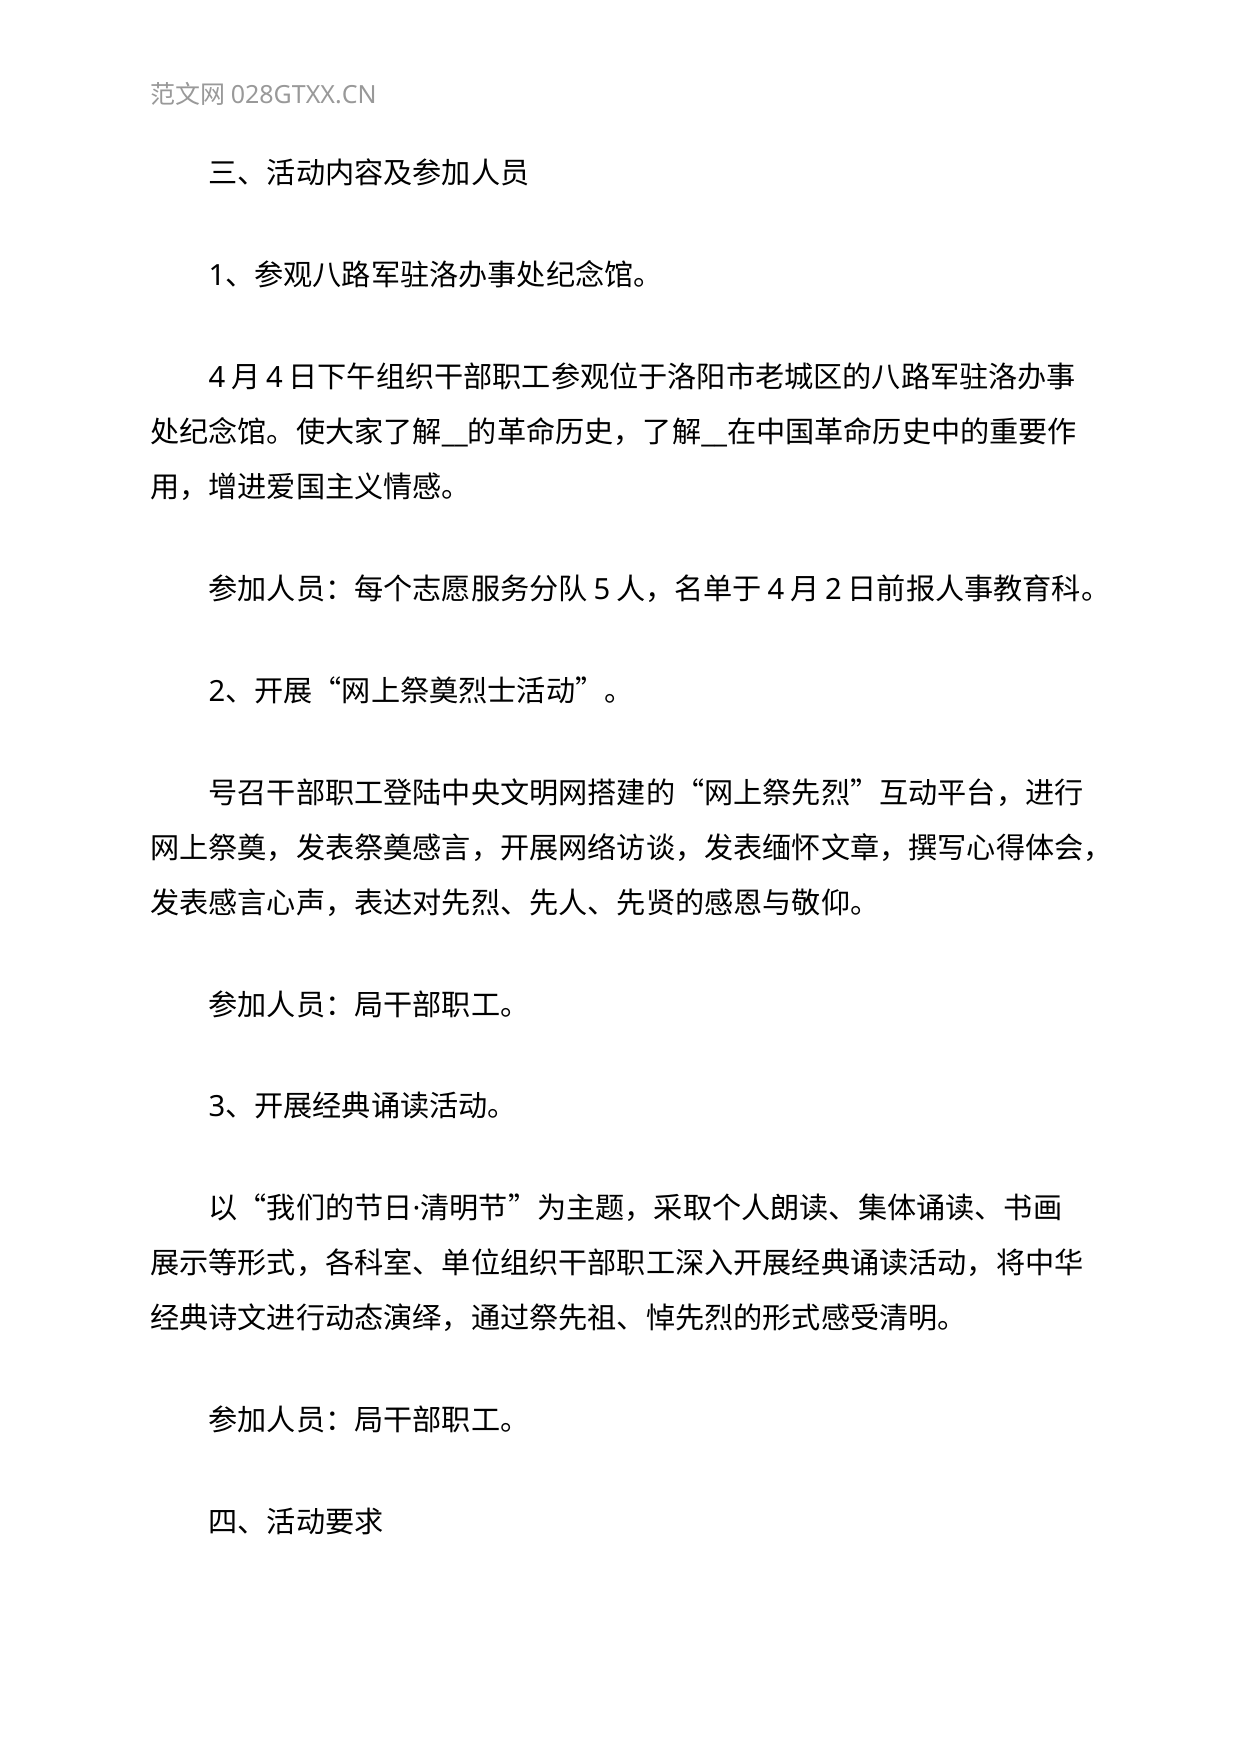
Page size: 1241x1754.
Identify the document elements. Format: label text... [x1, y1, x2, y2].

text 参加人员：局干部职工。 [150, 1396, 1090, 1439]
text 三、活动内容及参加人员 [150, 150, 1090, 192]
text 4月4日下午组织干部职工参观位于洛阳市老城区的八路军驻洛办事处纪念馆。使大家了解__的革命历史，了解__在中国革命历史中的重要作用，增进爱国主义情感。 [150, 354, 1090, 506]
text 号召干部职工登陆中央文明网搭建的“网上祭先烈”互动平台，进行网上祭奠，发表祭奠感言，开展网络访谈，发表缅怀文章，撰写心得体会，发表感言心声，表达对先烈、先人、先贤的感恩与敬仰。 [150, 769, 1090, 922]
text 四、活动要求 [150, 1498, 1090, 1541]
text 1、参观八路军驻洛办事处纪念馆。 [150, 252, 1090, 294]
text 以“我们的节日·清明节”为主题，采取个人朗读、集体诵读、书画展示等形式，各科室、单位组织干部职工深入开展经典诵读活动，将中华经典诗文进行动态演绎，通过祭先祖、悼先烈的形式感受清明。 [150, 1185, 1090, 1337]
text 3、开展经典诵读活动。 [150, 1083, 1090, 1125]
text 参加人员：局干部职工。 [150, 981, 1090, 1023]
text 2、开展“网上祭奠烈士活动”。 [150, 667, 1090, 710]
text 参加人员：每个志愿服务分队5人，名单于4月2日前报人事教育科。 [150, 566, 1090, 608]
